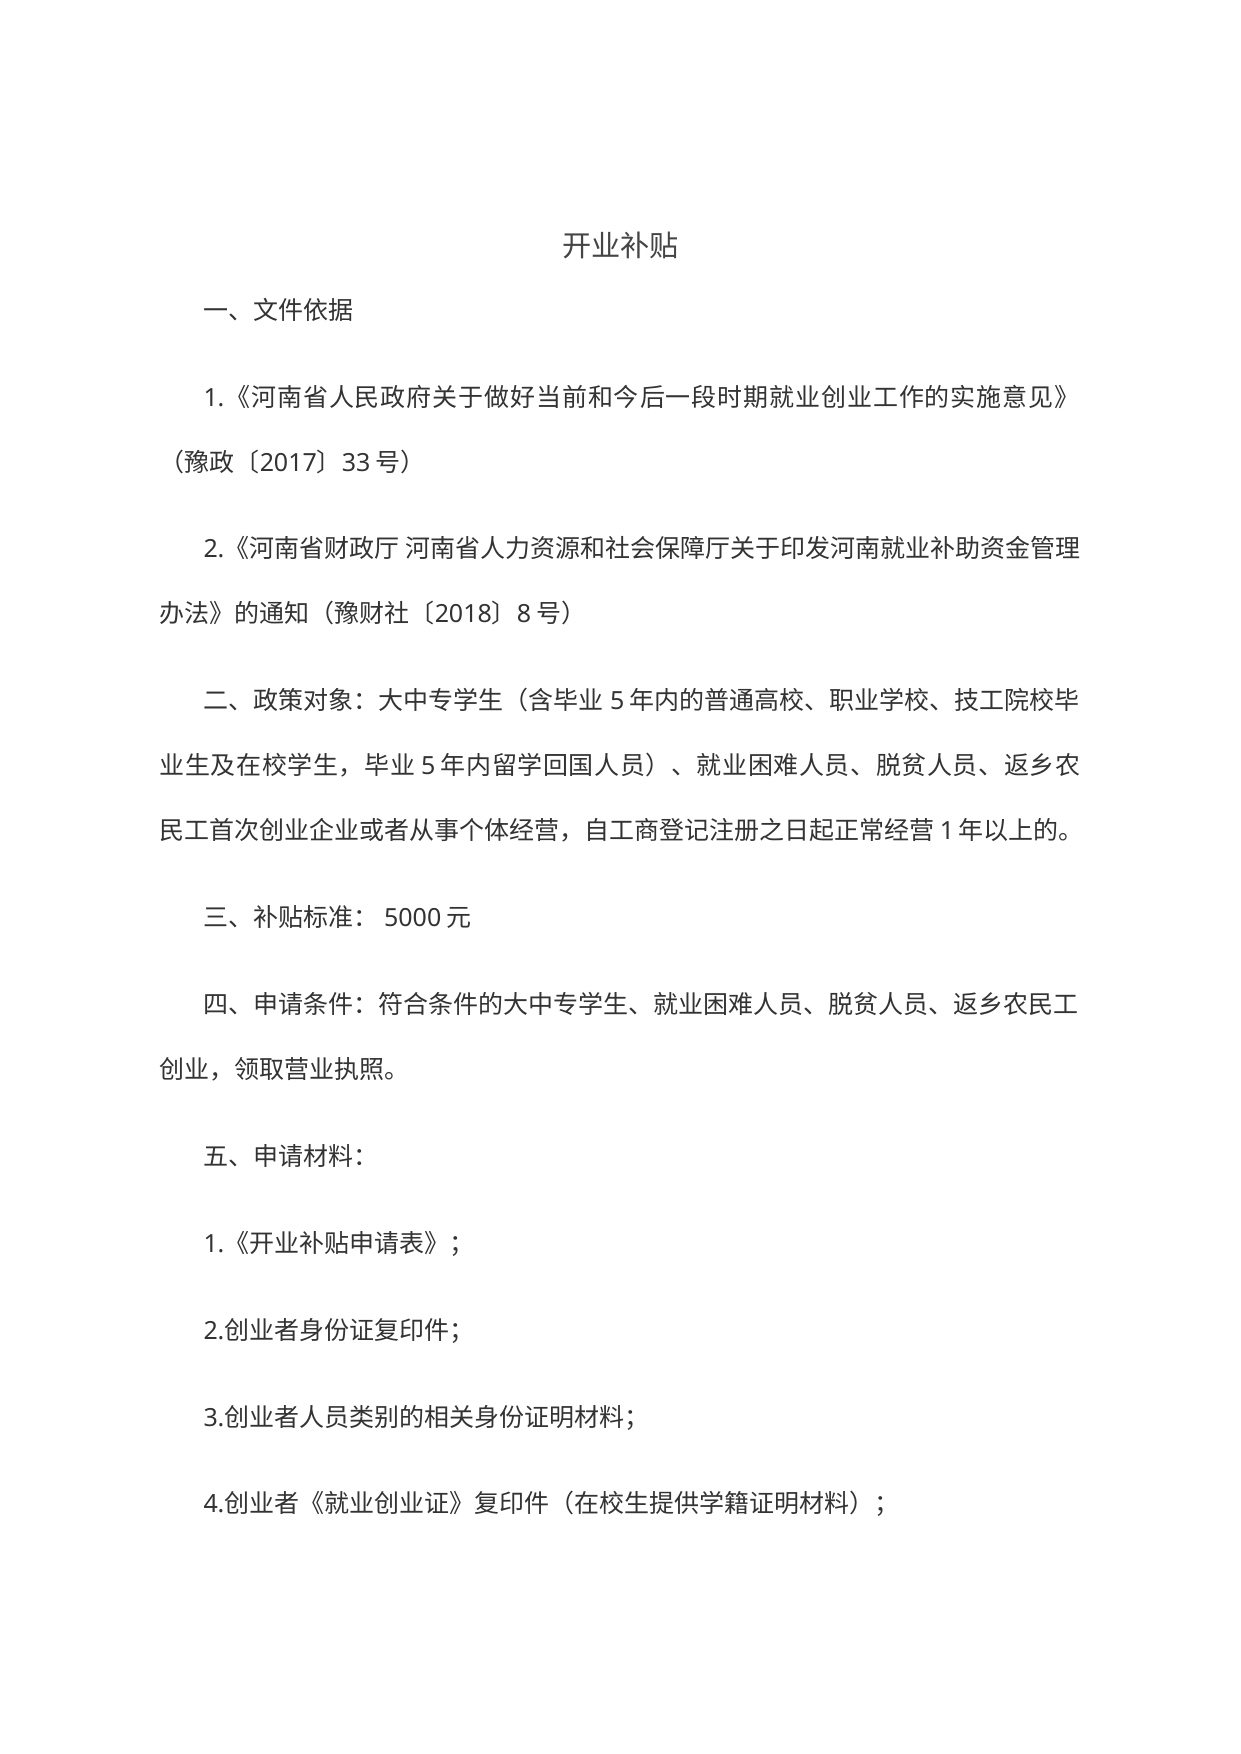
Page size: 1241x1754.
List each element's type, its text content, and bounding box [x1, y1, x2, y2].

text 1.《河南省人民政府关于做好当前和今后一段时期就业创业工作的实施意见》（豫政〔2017〕33号） [159, 363, 1081, 493]
text 4.创业者《就业创业证》复印件（在校生提供学籍证明材料）； [159, 1469, 1081, 1534]
text 2.创业者身份证复印件； [159, 1296, 1081, 1361]
subtitle 开业补贴 [159, 211, 1081, 276]
text 二、政策对象：大中专学生（含毕业5年内的普通高校、职业学校、技工院校毕业生及在校学生，毕业5年内留学回国人员）、就业困难人员、脱贫人员、返乡农民工首次创业企业或者从事个体经营，自工商登记注册之日起正常经营1年以上的。 [159, 666, 1081, 861]
text 五、申请材料： [159, 1122, 1081, 1187]
text 3.创业者人员类别的相关身份证明材料； [159, 1383, 1081, 1448]
text 四、申请条件：符合条件的大中专学生、就业困难人员、脱贫人员、返乡农民工创业，领取营业执照。 [159, 970, 1081, 1100]
text 三、补贴标准： 5000元 [159, 883, 1081, 948]
text 2.《河南省财政厅 河南省人力资源和社会保障厅关于印发河南就业补助资金管理办法》的通知（豫财社〔2018〕8号） [159, 514, 1081, 644]
text 一、文件依据 [159, 276, 1081, 341]
text 1.《开业补贴申请表》； [159, 1209, 1081, 1274]
